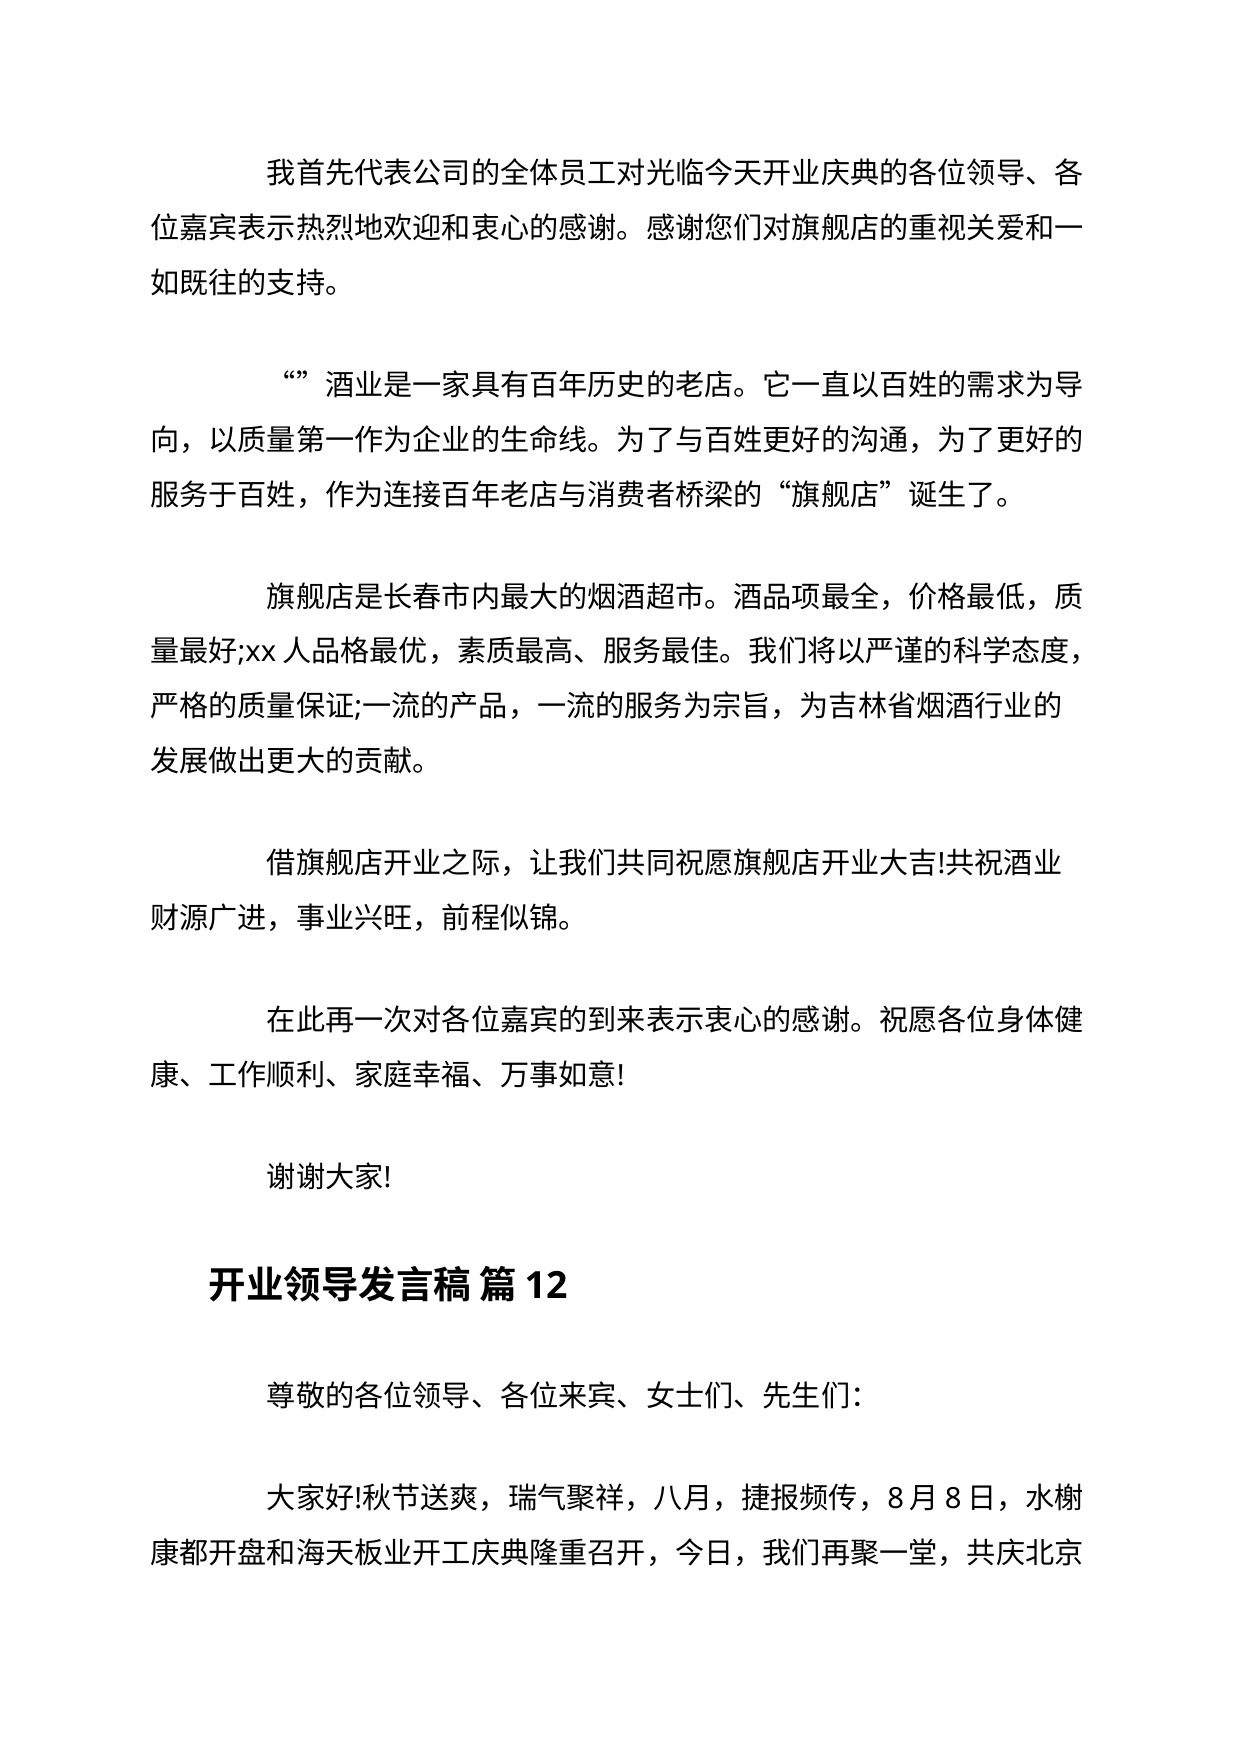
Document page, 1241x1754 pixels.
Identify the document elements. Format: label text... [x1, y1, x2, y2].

text 谢谢大家! [150, 1153, 1090, 1196]
text 开业领导发言稿 篇12 [150, 1255, 1090, 1310]
text 旗舰店是长春市内最大的烟酒超市。酒品项最全，价格最低，质量最好;xx人品格最优，素质最高、服务最佳。我们将以严谨的科学态度，严格的质量保证;一流的产品，一流的服务为宗旨，为吉林省烟酒行业的发展做出更大的贡献。 [150, 573, 1090, 780]
text 尊敬的各位领导、各位来宾、女士们、先生们： [150, 1373, 1090, 1415]
text 我首先代表公司的全体员工对光临今天开业庆典的各位领导、各位嘉宾表示热烈地欢迎和衷心的感谢。感谢您们对旗舰店的重视关爱和一如既往的支持。 [150, 150, 1090, 302]
text 借旗舰店开业之际，让我们共同祝愿旗舰店开业大吉!共祝酒业财源广进，事业兴旺，前程似锦。 [150, 840, 1090, 937]
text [150, 1475, 1090, 1572]
text 在此再一次对各位嘉宾的到来表示衷心的感谢。祝愿各位身体健康、工作顺利、家庭幸福、万事如意! [150, 997, 1090, 1094]
text “”酒业是一家具有百年历史的老店。它一直以百姓的需求为导向，以质量第一作为企业的生命线。为了与百姓更好的沟通，为了更好的服务于百姓，作为连接百年老店与消费者桥梁的“旗舰店”诞生了。 [150, 362, 1090, 514]
